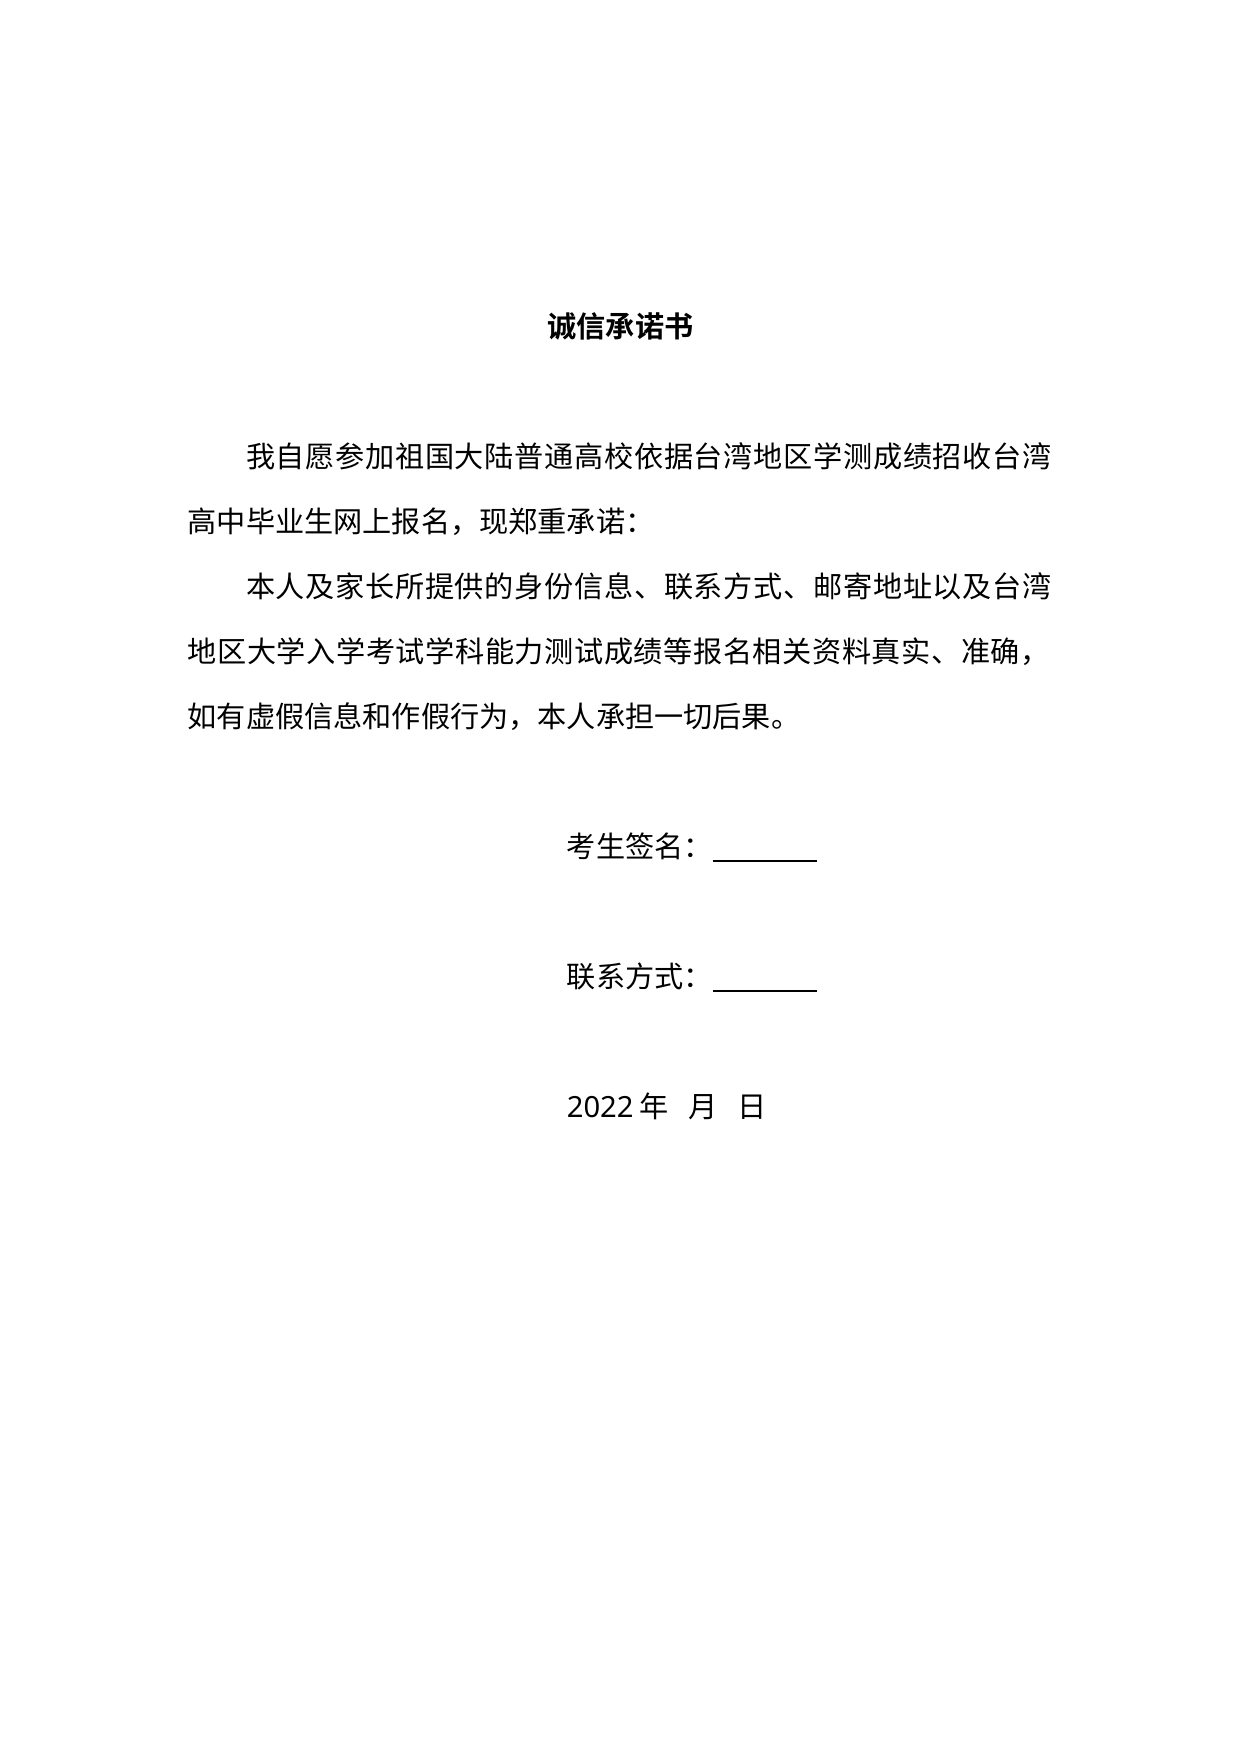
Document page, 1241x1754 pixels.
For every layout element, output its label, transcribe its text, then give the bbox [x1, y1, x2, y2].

text 考生签名： [187, 812, 1053, 877]
text 我自愿参加祖国大陆普通高校依据台湾地区学测成绩招收台湾高中毕业生网上报名，现郑重承诺： [187, 422, 1053, 552]
text 本人及家长所提供的身份信息、联系方式、邮寄地址以及台湾地区大学入学考试学科能力测试成绩等报名相关资料真实、准确，如有虚假信息和作假行为，本人承担一切后果。 [187, 552, 1053, 747]
text 联系方式： [187, 942, 1053, 1007]
text 2022年 月 日 [187, 1072, 1053, 1137]
text 诚信承诺书 [187, 292, 1053, 357]
